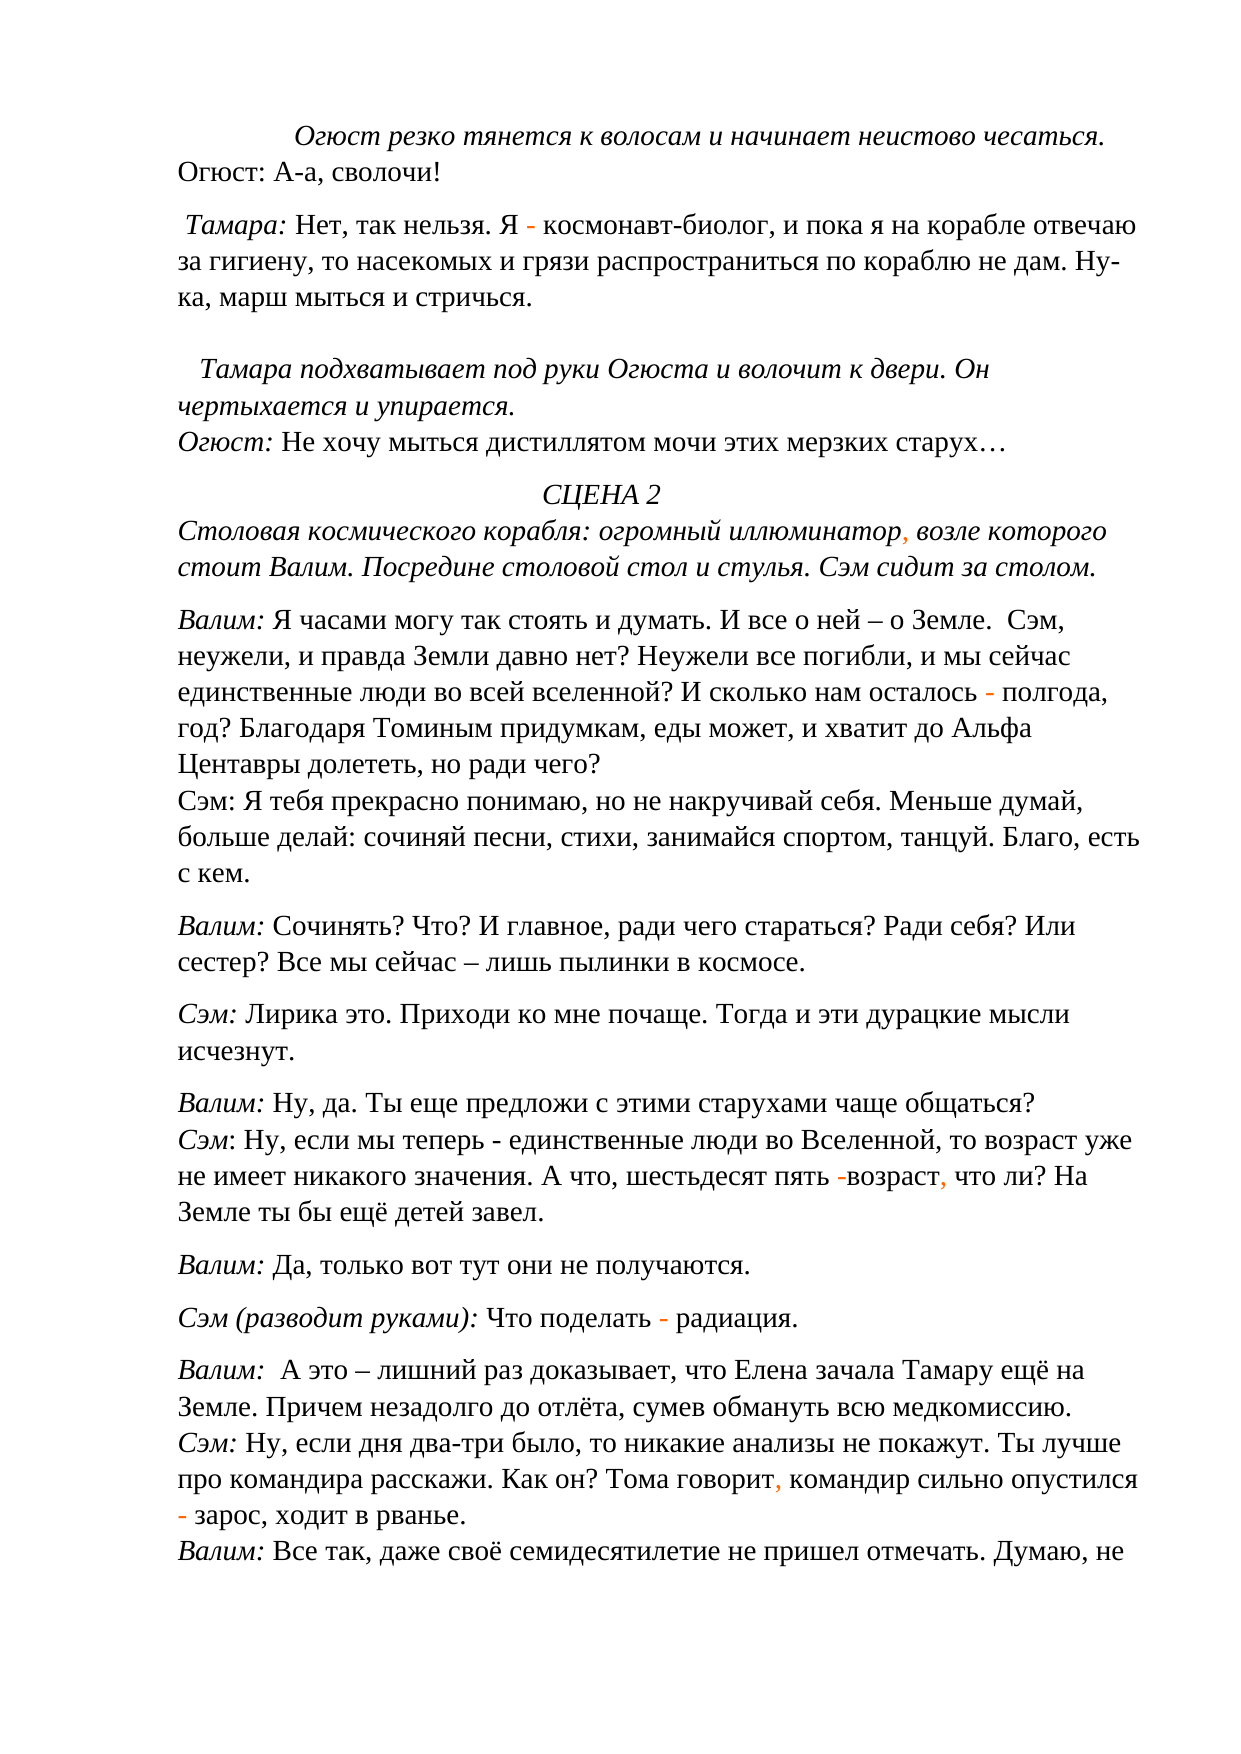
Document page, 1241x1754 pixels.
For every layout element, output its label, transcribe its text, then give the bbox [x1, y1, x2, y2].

text Сэм (разводит руками): Что поделать - радиация. [177, 1300, 1152, 1333]
text Валим: Я часами могу так стоять и думать. И все о ней – о Земле. Сэм, неужели, и правда Земли давно нет? Неужели все погибли, и мы сейчас единственные люди во всей вселенной? И сколько нам осталось - полгода, год? Благодаря Томиным придумкам, еды может, и хватит до Альфа Центавры долететь, но ради чего? Сэм: Я тебя прекрасно понимаю, но не накручивай себя. Меньше думай, больше делай: сочиняй песни, стихи, занимайся спортом, танцуй. Благо, есть с кем. [177, 602, 1152, 888]
text Сэм: Лирика это. Приходи ко мне почаще. Тогда и эти дурацкие мысли исчезнут. [177, 997, 1152, 1066]
text Огюст резко тянется к волосам и начинает неистово чесаться. Огюст: А-а, сволочи! [177, 118, 1152, 188]
text Тамара: Нет, так нельзя. Я - космонавт-биолог, и пока я на корабле отвечаю за гигиену, то насекомых и грязи распространиться по кораблю не дам. Ну-ка, марш мыться и стричься. Тамара подхватывает под руки Огюста и волочит к двери. Он чертыхается и упирается. Огюст: Не хочу мыться дистиллятом мочи этих мерзких старух… [177, 207, 1152, 457]
text Валим: Да, только вот тут они не получаются. [177, 1247, 1152, 1280]
text Валим: Ну, да. Ты еще предложи с этими старухами чаще общаться? Сэм: Ну, если мы теперь - единственные люди во Вселенной, то возраст уже не имеет никакого значения. А что, шестьдесят пять -возраст, что ли? На Земле ты бы ещё детей завел. [177, 1086, 1152, 1228]
text СЦЕНА 2 Столовая космического корабля: огромный иллюминатор, возле которого стоит Валим. Посредине столовой стол и стулья. Сэм сидит за столом. [177, 477, 1152, 583]
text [177, 1352, 1152, 1567]
text Валим: Сочинять? Что? И главное, ради чего стараться? Ради себя? Или сестер? Все мы сейчас – лишь пылинки в космосе. [177, 908, 1152, 977]
